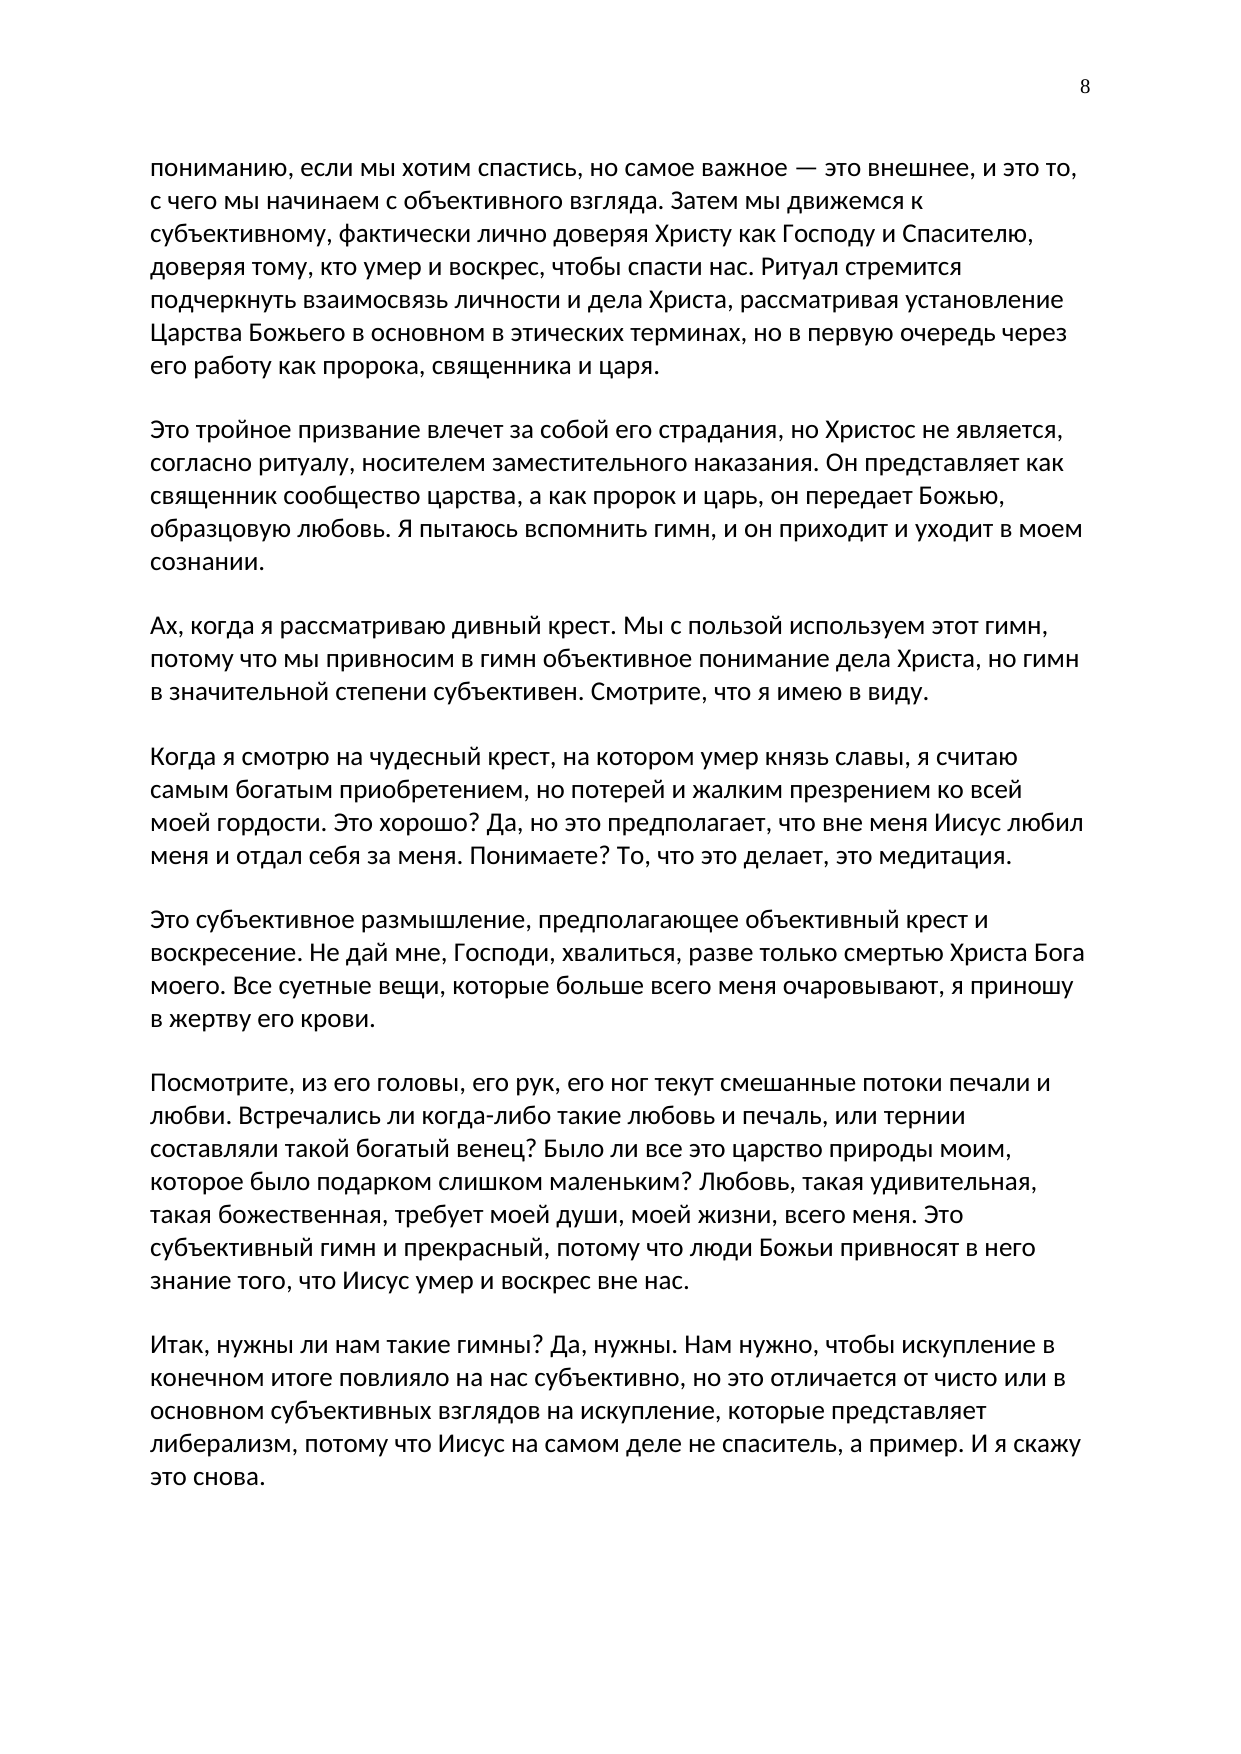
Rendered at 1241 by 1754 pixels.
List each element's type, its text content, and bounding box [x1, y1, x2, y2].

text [150, 150, 1090, 381]
text Ах, когда я рассматриваю дивный крест. Мы с пользой используем этот гимн, потому что мы привносим в гимн объективное понимание дела Христа, но гимн в значительной степени субъективен. Смотрите, что я имею в виду. [150, 608, 1090, 708]
text Посмотрите, из его головы, его рук, его ног текут смешанные потоки печали и любви. Встречались ли когда-либо такие любовь и печаль, или тернии составляли такой богатый венец? Было ли все это царство природы моим, которое было подарком слишком маленьким? Любовь, такая удивительная, такая божественная, требует моей души, моей жизни, всего меня. Это субъективный гимн и прекрасный, потому что люди Божьи привносят в него знание того, что Иисус умер и воскрес вне нас. [150, 1065, 1090, 1296]
text Это субъективное размышление, предполагающее объективный крест и воскресение. Не дай мне, Господи, хвалиться, разве только смертью Христа Бога моего. Все суетные вещи, которые больше всего меня очаровывают, я приношу в жертву его крови. [150, 902, 1090, 1034]
text Это тройное призвание влечет за собой его страдания, но Христос не является, согласно ритуалу, носителем заместительного наказания. Он представляет как священник сообщество царства, а как пророк и царь, он передает Божью, образцовую любовь. Я пытаюсь вспомнить гимн, и он приходит и уходит в моем сознании. [150, 412, 1090, 577]
text Когда я смотрю на чудесный крест, на котором умер князь славы, я считаю самым богатым приобретением, но потерей и жалким презрением ко всей моей гордости. Это хорошо? Да, но это предполагает, что вне меня Иисус любил меня и отдал себя за меня. Понимаете? То, что это делает, это медитация. [150, 739, 1090, 871]
text Итак, нужны ли нам такие гимны? Да, нужны. Нам нужно, чтобы искупление в конечном итоге повлияло на нас субъективно, но это отличается от чисто или в основном субъективных взглядов на искупление, которые представляет либерализм, потому что Иисус на самом деле не спаситель, а пример. И я скажу это снова. [150, 1327, 1090, 1493]
